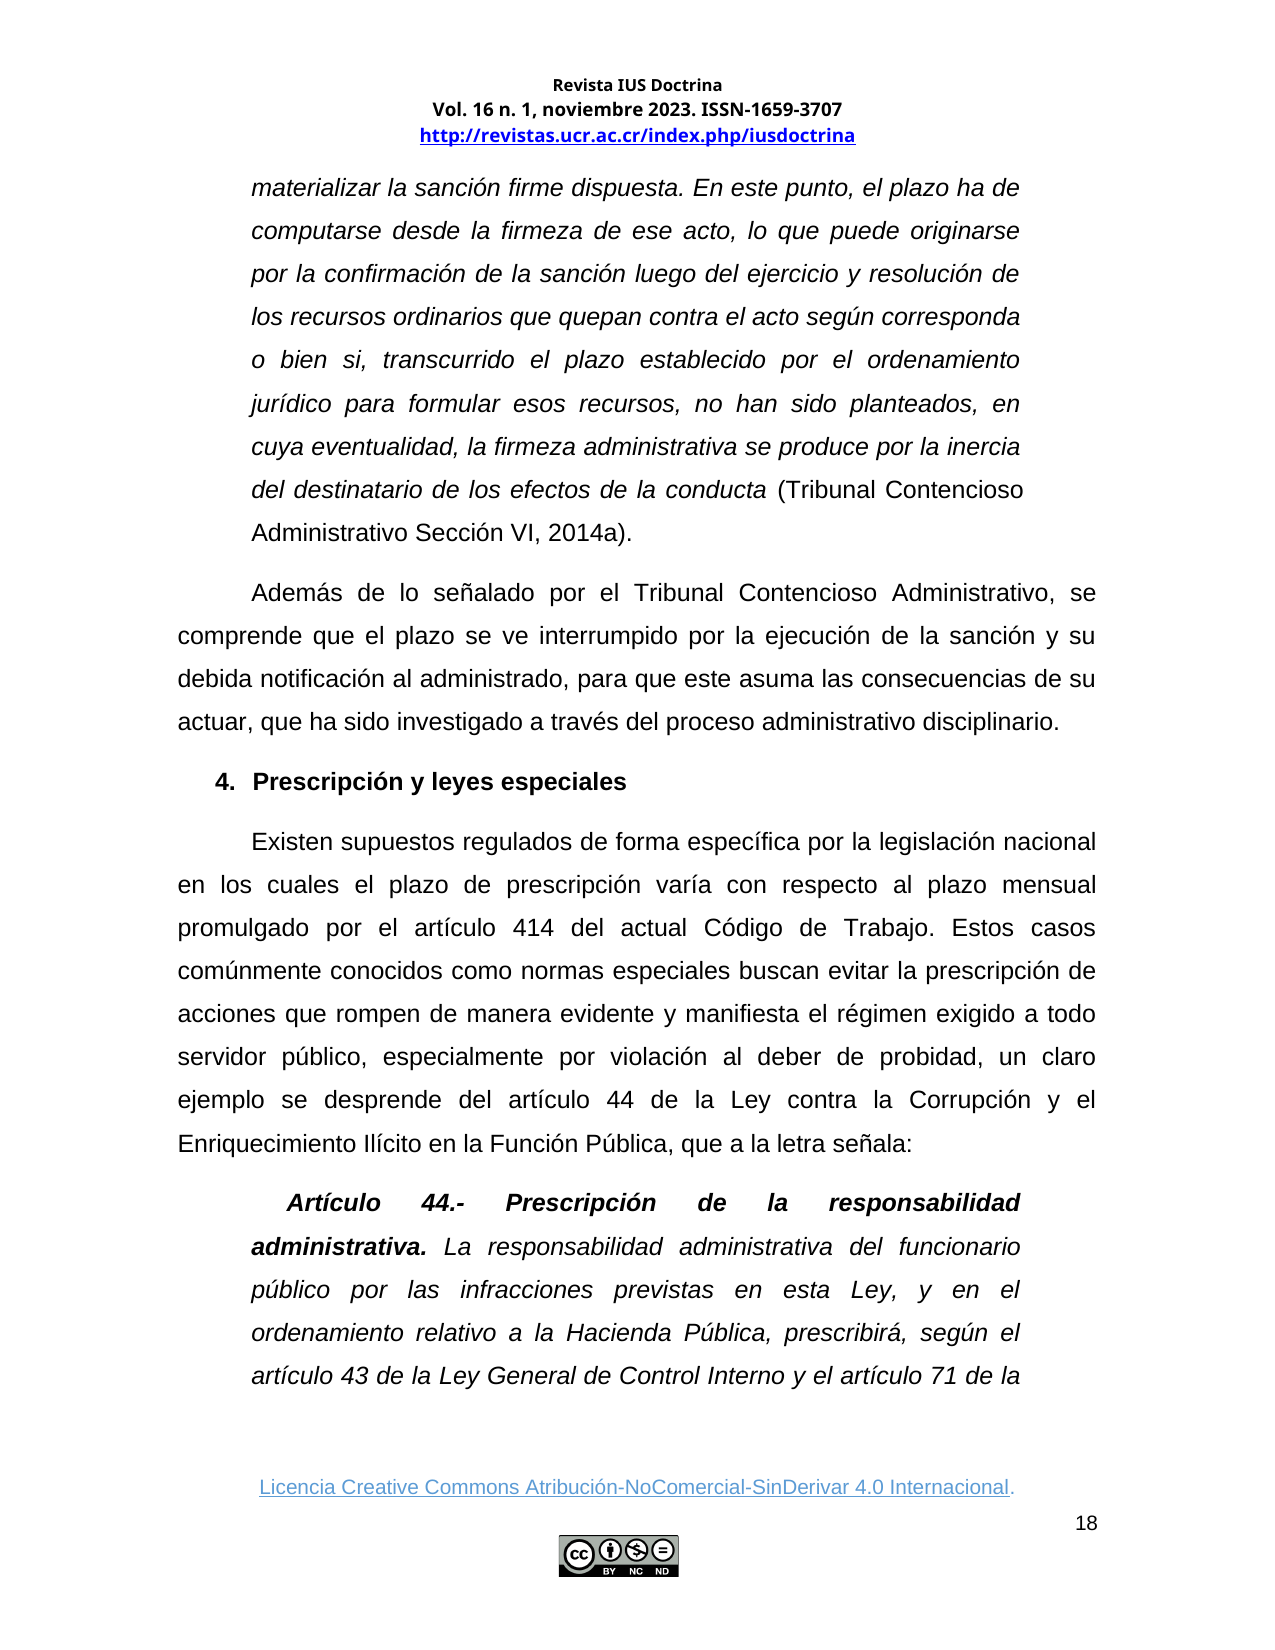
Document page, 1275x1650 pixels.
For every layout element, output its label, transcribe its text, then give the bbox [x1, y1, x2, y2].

picture [558, 1535, 679, 1577]
text Existen supuestos regulados de forma específica por la legislación nacional en los cuales el plazo de prescripción varía con respecto al plazo mensual promulgado por el artículo 414 del actual Código de Trabajo. Estos casos comúnmente conocidos como normas especiales buscan evitar la prescripción de acciones que rompen de manera evidente y manifiesta el régimen exigido a todo servidor público, especialmente por violación al deber de probidad, un claro ejemplo se desprende del artículo 44 de la Ley contra la Corrupción y el Enriquecimiento Ilícito en la Función Pública, que a la letra señala: [177, 827, 1098, 1157]
text Además de lo señalado por el Tribunal Contencioso Administrativo, se comprende que el plazo se ve interrumpido por la ejecución de la sanción y su debida notificación al administrado, para que este asuma las consecuencias de su actuar, que ha sido investigado a través del proceso administrativo disciplinario. [177, 578, 1098, 736]
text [251, 1188, 1024, 1390]
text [251, 173, 1024, 547]
list Prescripción y leyes especiales [215, 767, 1098, 796]
